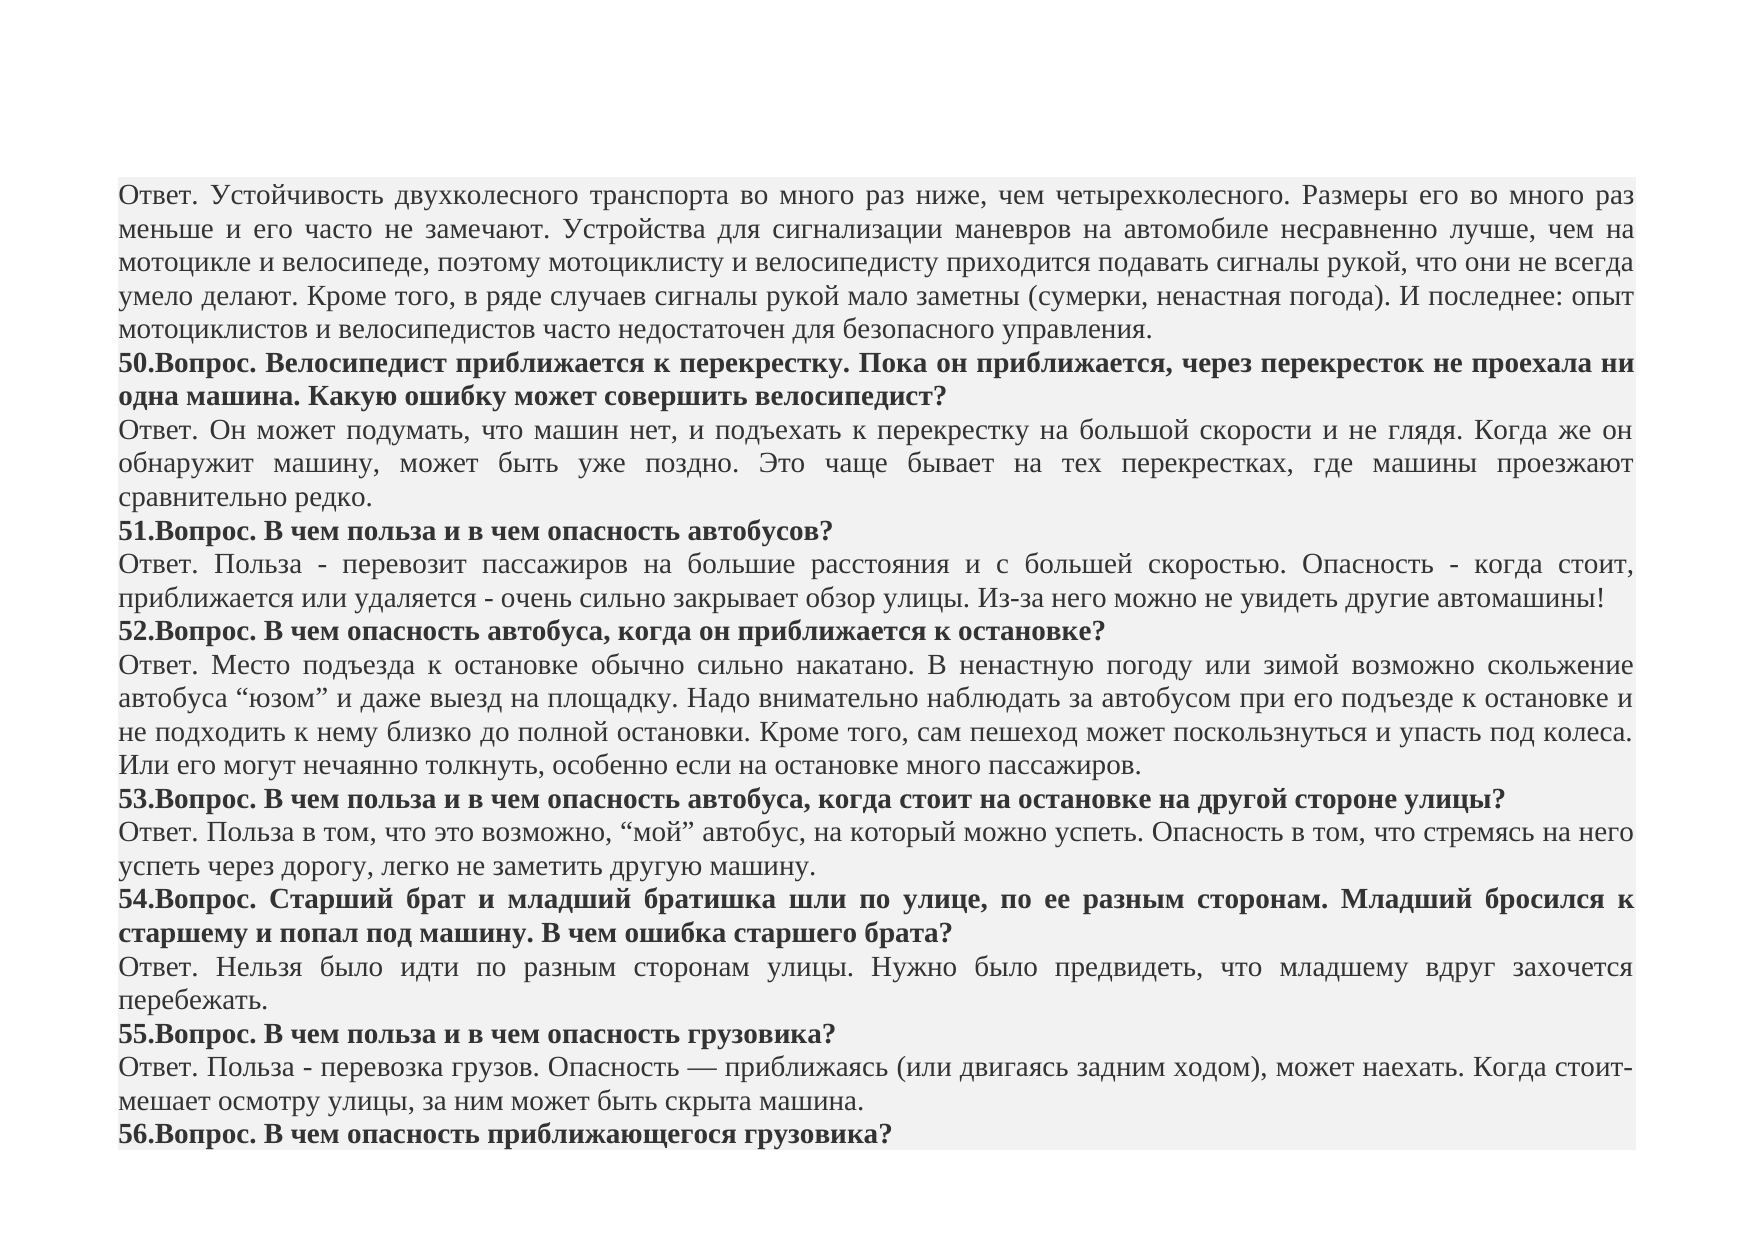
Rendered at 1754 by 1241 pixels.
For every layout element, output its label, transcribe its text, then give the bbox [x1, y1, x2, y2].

text Ответ. Устойчивость двухколесного транспорта во много раз ниже, чем четырехколесного. Размеры его во много раз меньше и его часто не замечают. Устройства для сигнализации маневров на автомобиле несравненно лучше, чем на мотоцикле и велосипеде, поэтому мотоциклисту и велосипедисту приходится подавать сигналы рукой, что они не всегда умело делают. Кроме того, в ряде случаев сигналы рукой мало заметны (сумерки, ненастная погода). И последнее: опыт мотоциклистов и велосипедистов часто недостаточен для безопасного управления. [118, 177, 1636, 345]
text Ответ. Место подъезда к остановке обычно сильно накатано. В ненастную погоду или зимой возможно скольжение автобуса “юзом” и даже выезд на площадку. Надо внимательно наблюдать за автобусом при его подъезде к остановке и не подходить к нему близко до полной остановки. Кроме того, сам пешеход может поскользнуться и упасть под колеса. Или его могут нечаянно толкнуть, особенно если на остановке много пассажиров. [118, 647, 1636, 781]
text 56.Вопрос. В чем опасность приближающегося грузовика? [118, 1116, 1636, 1150]
text Ответ. Польза - перевозит пассажиров на большие расстояния и с большей скоростью. Опасность - когда стоит, приближается или удаляется - очень сильно закрывает обзор улицы. Из-за него можно не увидеть другие автомашины! [118, 546, 1636, 613]
text Ответ. Он может подумать, что машин нет, и подъехать к перекрестку на большой скорости и не глядя. Когда же он обнаружит машину, может быть уже поздно. Это чаще бывает на тех перекрестках, где машины проезжают сравнительно редко. [118, 412, 1636, 513]
text 52.Вопрос. В чем опасность автобуса, когда он приближается к остановке? [118, 613, 1636, 647]
text Ответ. Польза - перевозка грузов. Опасность — приближаясь (или двигаясь задним ходом), может наехать. Когда стоит- мешает осмотру улицы, за ним может быть скрыта машина. [118, 1049, 1636, 1116]
text Ответ. Польза в том, что это возможно, “мой” автобус, на который можно успеть. Опасность в том, что стремясь на него успеть через дорогу, легко не заметить другую машину. [118, 814, 1636, 882]
text 54.Вопрос. Старший брат и младший братишка шли по улице, по ее разным сторонам. Младший бросился к старшему и попал под машину. В чем ошибка старшего брата? [118, 882, 1636, 949]
text 50.Вопрос. Велосипедист приближается к перекрестку. Пока он приближается, через перекресток не проехала ни одна машина. Какую ошибку может совершить велосипедист? [118, 345, 1636, 412]
text 55.Вопрос. В чем польза и в чем опасность грузовика? [118, 1016, 1636, 1049]
text 51.Вопрос. В чем польза и в чем опасность автобусов? [118, 513, 1636, 546]
text Ответ. Нельзя было идти по разным сторонам улицы. Нужно было предвидеть, что младшему вдруг захочется перебежать. [118, 949, 1636, 1016]
text 53.Вопрос. В чем польза и в чем опасность автобуса, когда стоит на остановке на другой стороне улицы? [118, 781, 1636, 814]
